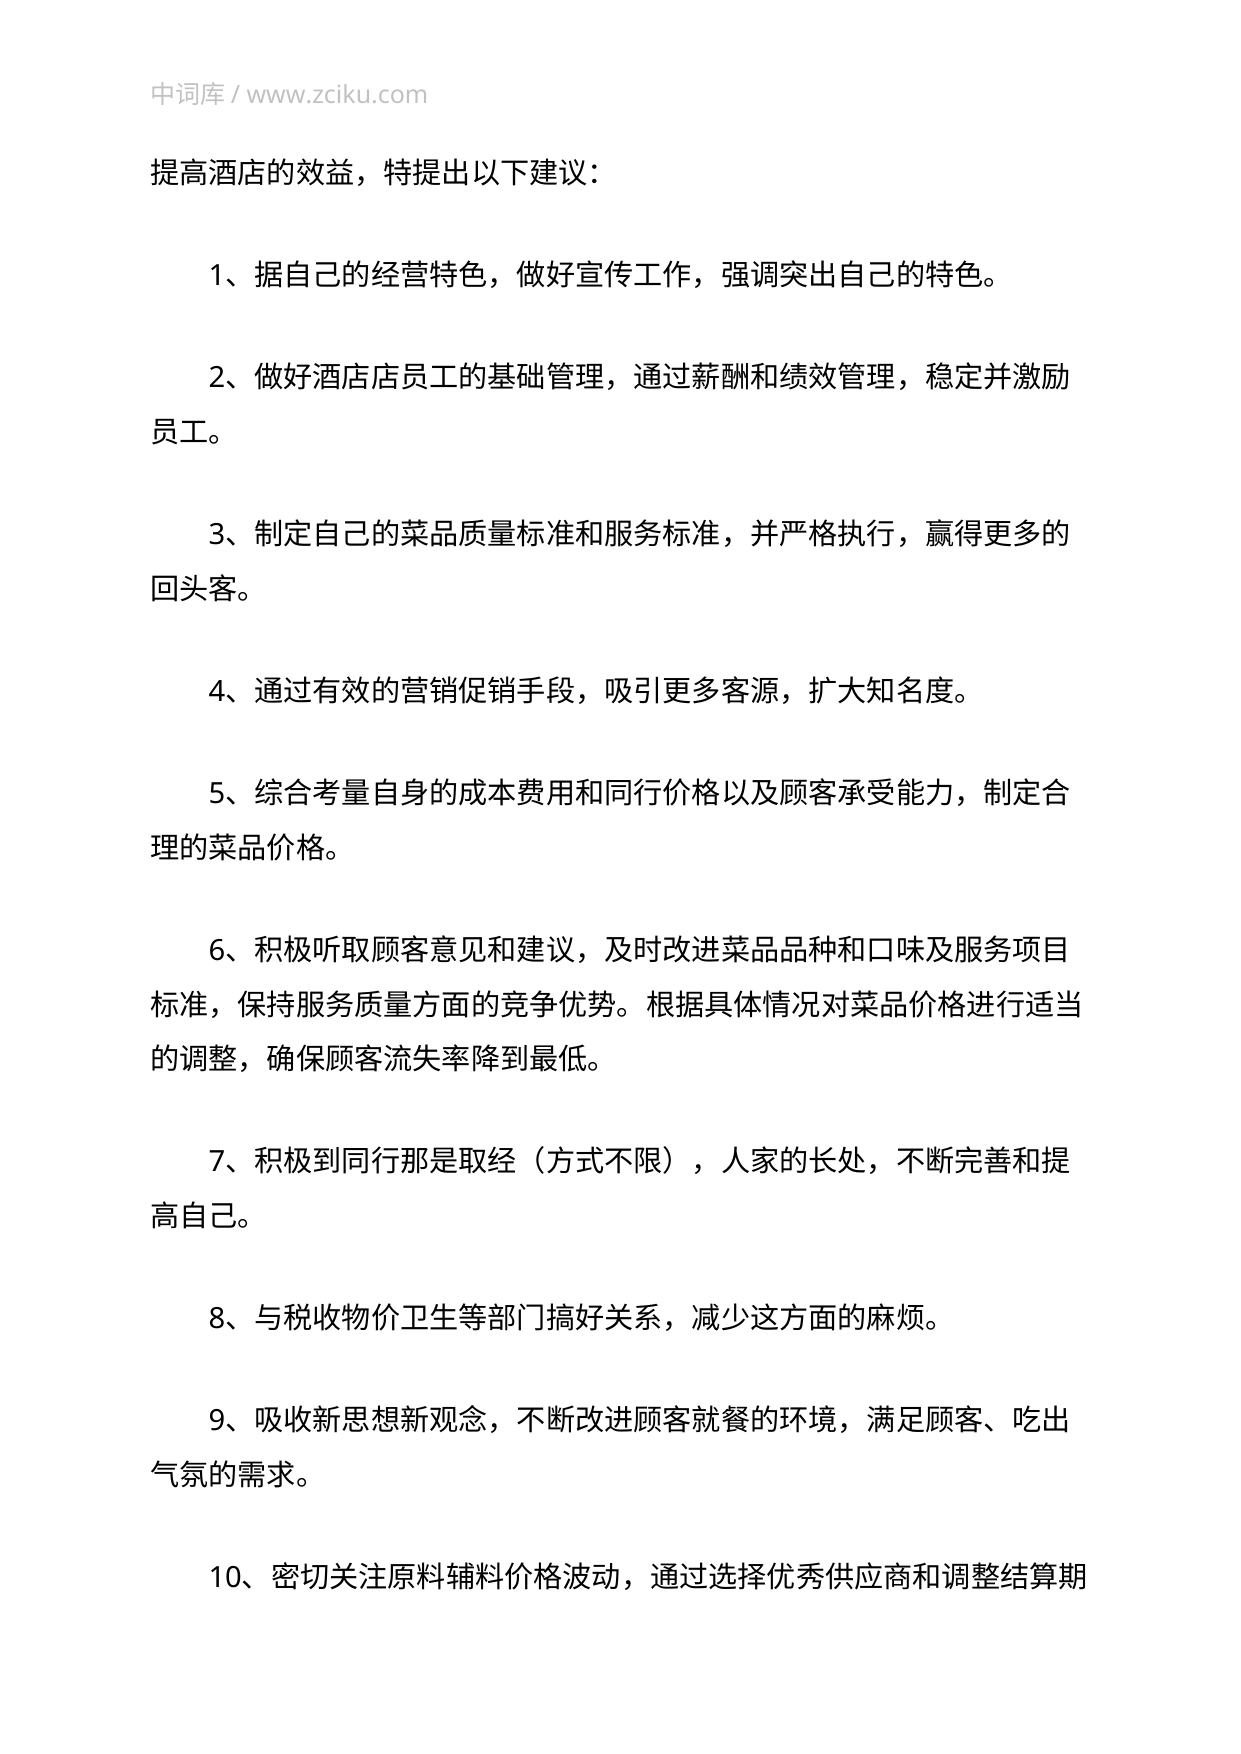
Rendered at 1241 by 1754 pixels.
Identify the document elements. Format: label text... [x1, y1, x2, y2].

text 5、综合考量自身的成本费用和同行价格以及顾客承受能力，制定合理的菜品价格。 [150, 769, 1090, 867]
text 3、制定自己的菜品质量标准和服务标准，并严格执行，赢得更多的回头客。 [150, 511, 1090, 608]
text 7、积极到同行那是取经（方式不限），人家的长处，不断完善和提高自己。 [150, 1138, 1090, 1235]
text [150, 150, 1090, 192]
text 6、积极听取顾客意见和建议，及时改进菜品品种和口味及服务项目标准，保持服务质量方面的竞争优势。根据具体情况对菜品价格进行适当的调整，确保顾客流失率降到最低。 [150, 926, 1090, 1078]
text 1、据自己的经营特色，做好宣传工作，强调突出自己的特色。 [150, 252, 1090, 294]
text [150, 1553, 1090, 1596]
text 4、通过有效的营销促销手段，吸引更多客源，扩大知名度。 [150, 667, 1090, 710]
text 8、与税收物价卫生等部门搞好关系，减少这方面的麻烦。 [150, 1294, 1090, 1337]
text 9、吸收新思想新观念，不断改进顾客就餐的环境，满足顾客、吃出气氛的需求。 [150, 1396, 1090, 1494]
text 2、做好酒店店员工的基础管理，通过薪酬和绩效管理，稳定并激励员工。 [150, 354, 1090, 451]
